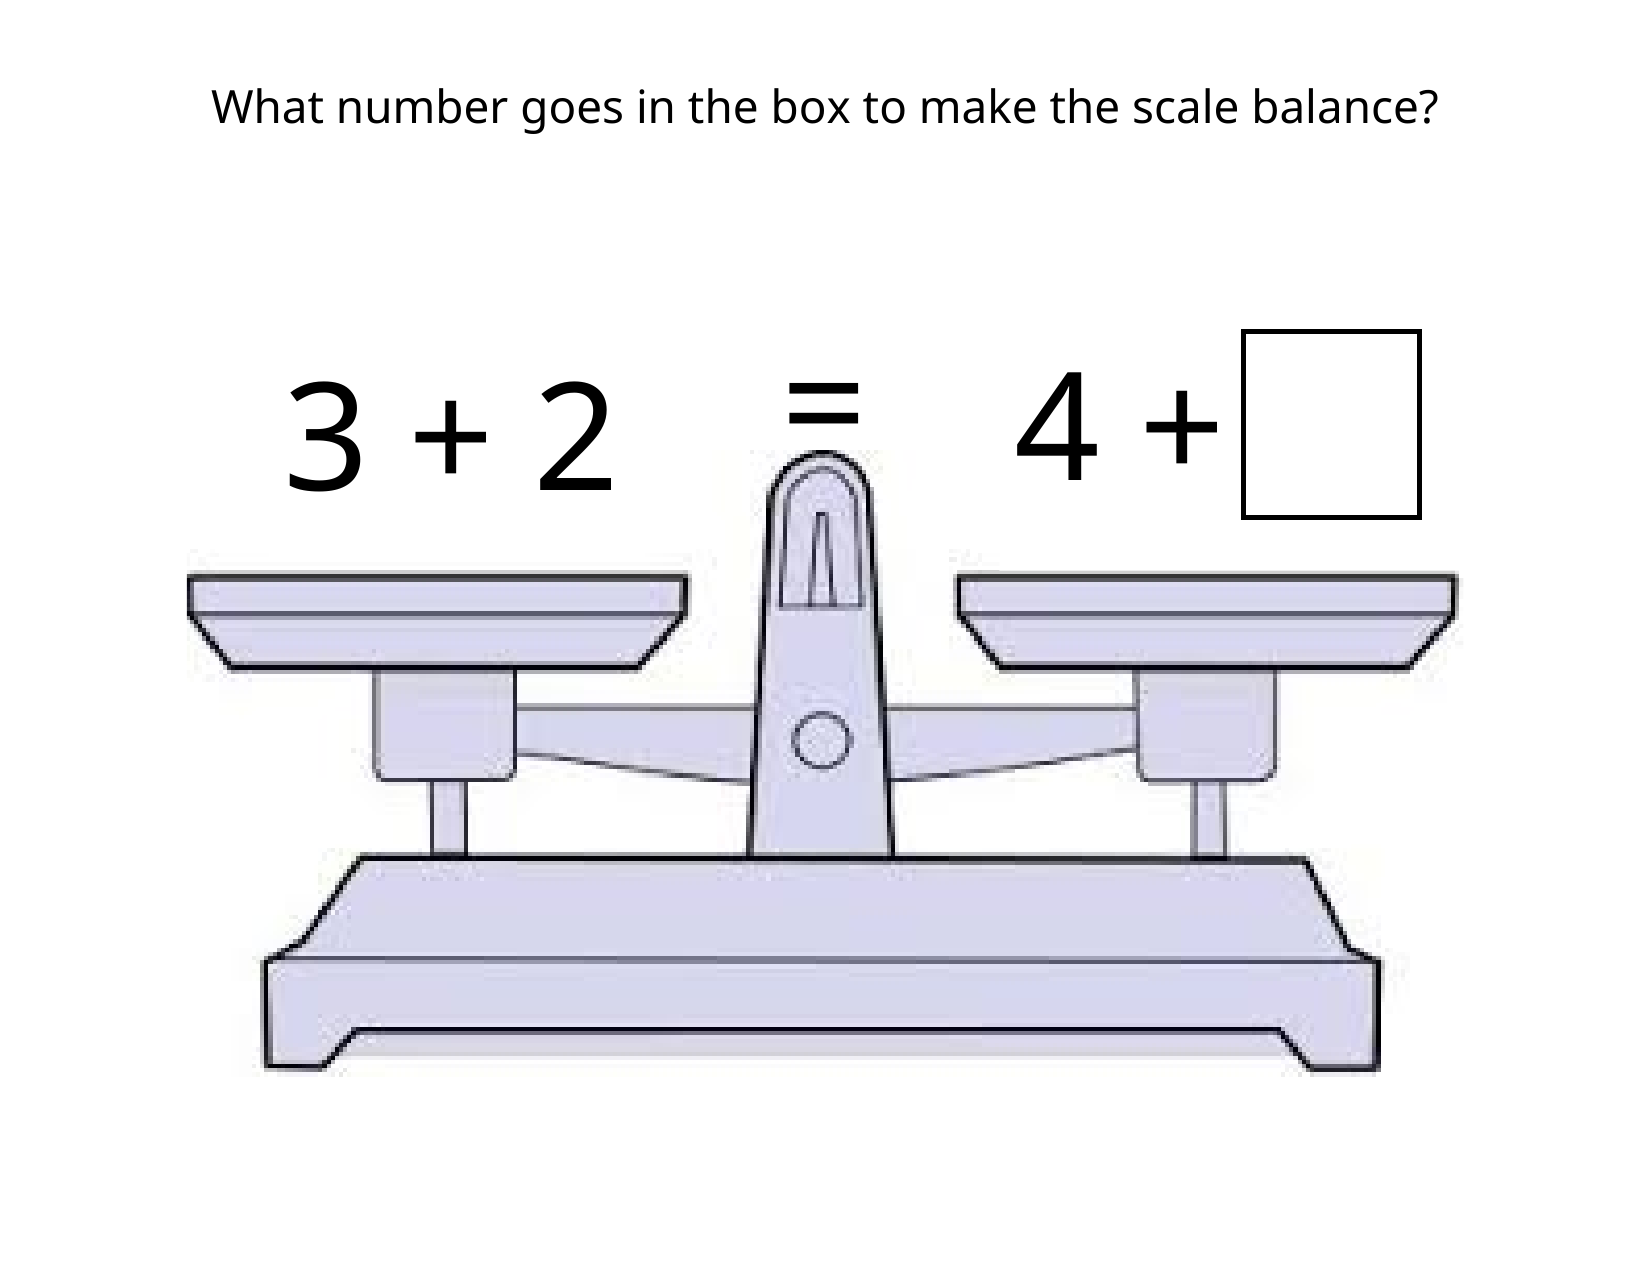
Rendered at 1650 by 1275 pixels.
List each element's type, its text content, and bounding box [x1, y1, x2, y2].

picture [186, 450, 1464, 1077]
text What number goes in the box to make the scale balance? [75, 75, 1575, 137]
